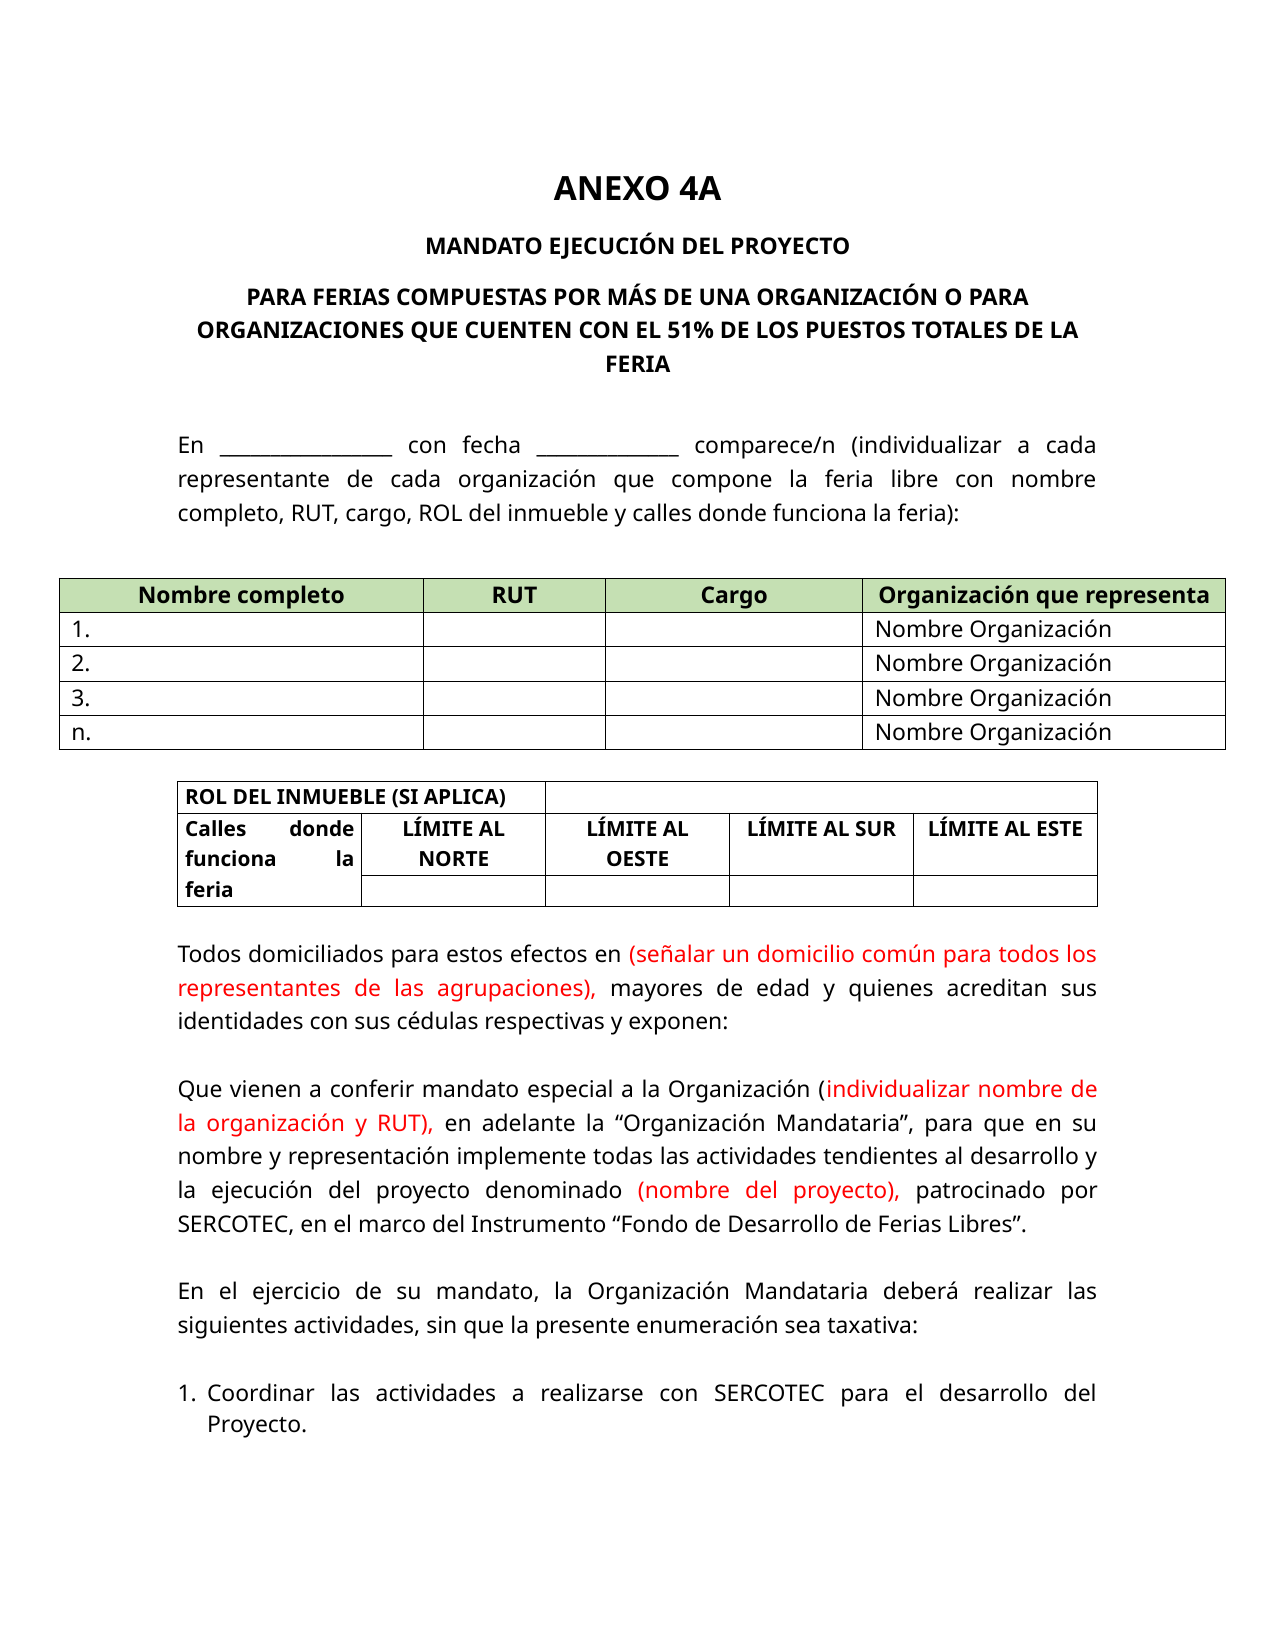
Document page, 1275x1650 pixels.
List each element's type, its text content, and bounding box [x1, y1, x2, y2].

table_header Cargo [606, 579, 862, 612]
subtitle ANEXO 4A [177, 164, 1098, 210]
table_cell 2. [60, 647, 423, 681]
text En el ejercicio de su mandato, la Organización Mandataria deberá realizar las siguientes actividades, sin que la presente enumeración sea taxativa: [177, 1275, 1098, 1340]
table_header [546, 782, 1097, 813]
table_cell LÍMITE AL ESTE [914, 814, 1097, 875]
table_cell [606, 613, 862, 646]
text Que vienen a conferir mandato especial a la Organización (individualizar nombre de la organización y RUT), en adelante la “Organización Mandataria”, para que en su nombre y representación implemente todas las actividades tendientes al desarrollo y la ejecución del proyecto denominado (nombre del proyecto), patrocinado por SERCOTEC, en el marco del Instrumento “Fondo de Desarrollo de Ferias Libres”. [177, 1073, 1098, 1239]
text MANDATO EJECUCIÓN DEL PROYECTO [177, 230, 1098, 261]
text Todos domiciliados para estos efectos en (señalar un domicilio común para todos los representantes de las agrupaciones), mayores de edad y quienes acreditan sus identidades con sus cédulas respectivas y exponen: [177, 938, 1098, 1037]
table_header ROL DEL INMUEBLE (SI APLICA) [178, 782, 545, 813]
table_cell [730, 876, 913, 906]
table_cell n. [60, 716, 423, 749]
table_cell LÍMITE AL NORTE [362, 814, 545, 875]
table_header Nombre completo [60, 579, 423, 612]
table_cell 3. [60, 682, 423, 715]
table_cell [424, 682, 605, 715]
table_cell [606, 682, 862, 715]
text PARA FERIAS COMPUESTAS POR MÁS DE UNA ORGANIZACIÓN O PARA ORGANIZACIONES QUE CUENTEN CON EL 51% DE LOS PUESTOS TOTALES DE LA FERIA [177, 280, 1098, 379]
table_cell LÍMITE AL OESTE [546, 814, 729, 875]
table_cell [546, 876, 729, 906]
table_cell Nombre Organización [863, 682, 1225, 715]
table_cell [424, 613, 605, 646]
table_cell [424, 647, 605, 681]
table_cell [362, 876, 545, 906]
table_header Organización que representa [863, 579, 1225, 612]
table_cell [606, 716, 862, 749]
table_cell Nombre Organización [863, 613, 1225, 646]
table_header RUT [424, 579, 605, 612]
table_cell [606, 647, 862, 681]
table_cell [424, 716, 605, 749]
table_cell Calles donde funciona la feria [178, 814, 361, 906]
table_cell 1. [60, 613, 423, 646]
table_cell Nombre Organización [863, 647, 1225, 681]
table_cell Nombre Organización [863, 716, 1225, 749]
table_cell LÍMITE AL SUR [730, 814, 913, 875]
table_cell [914, 876, 1097, 906]
text En _________________ con fecha ______________ comparece/n (individualizar a cada representante de cada organización que compone la feria libre con nombre completo, RUT, cargo, ROL del inmueble y calles donde funciona la feria): [177, 429, 1098, 528]
list Coordinar las actividades a realizarse con SERCOTEC para el desarrollo del Proyecto. [177, 1377, 1098, 1439]
